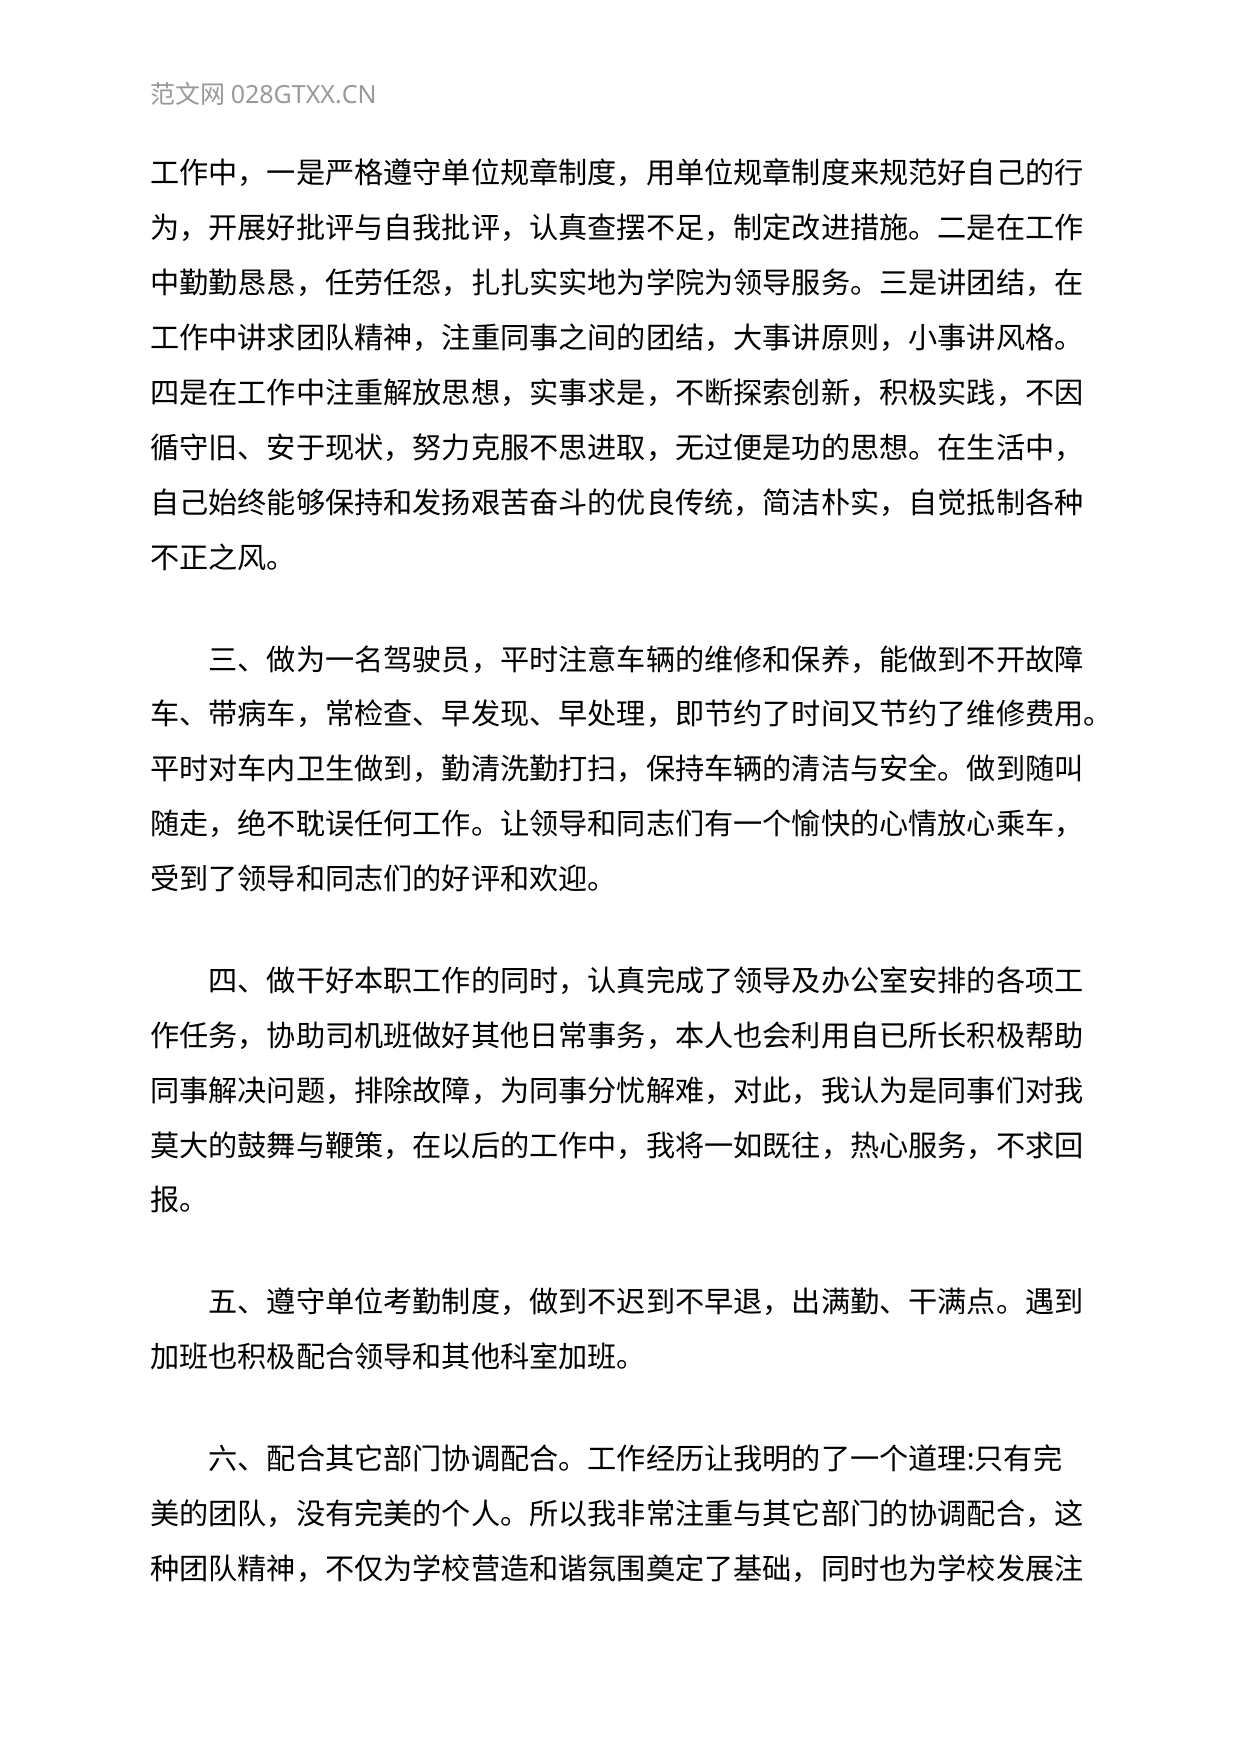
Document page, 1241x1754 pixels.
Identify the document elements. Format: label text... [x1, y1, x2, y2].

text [150, 1435, 1090, 1588]
text 五、遵守单位考勤制度，做到不迟到不早退，出满勤、干满点。遇到加班也积极配合领导和其他科室加班。 [150, 1279, 1090, 1376]
text 四、做干好本职工作的同时，认真完成了领导及办公室安排的各项工作任务，协助司机班做好其他日常事务，本人也会利用自已所长积极帮助同事解决问题，排除故障，为同事分忧解难，对此，我认为是同事们对我莫大的鼓舞与鞭策，在以后的工作中，我将一如既往，热心服务，不求回报。 [150, 957, 1090, 1219]
text 三、做为一名驾驶员，平时注意车辆的维修和保养，能做到不开故障车、带病车，常检查、早发现、早处理，即节约了时间又节约了维修费用。平时对车内卫生做到，勤清洗勤打扫，保持车辆的清洁与安全。做到随叫随走，绝不耽误任何工作。让领导和同志们有一个愉快的心情放心乘车，受到了领导和同志们的好评和欢迎。 [150, 636, 1090, 898]
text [150, 150, 1090, 577]
